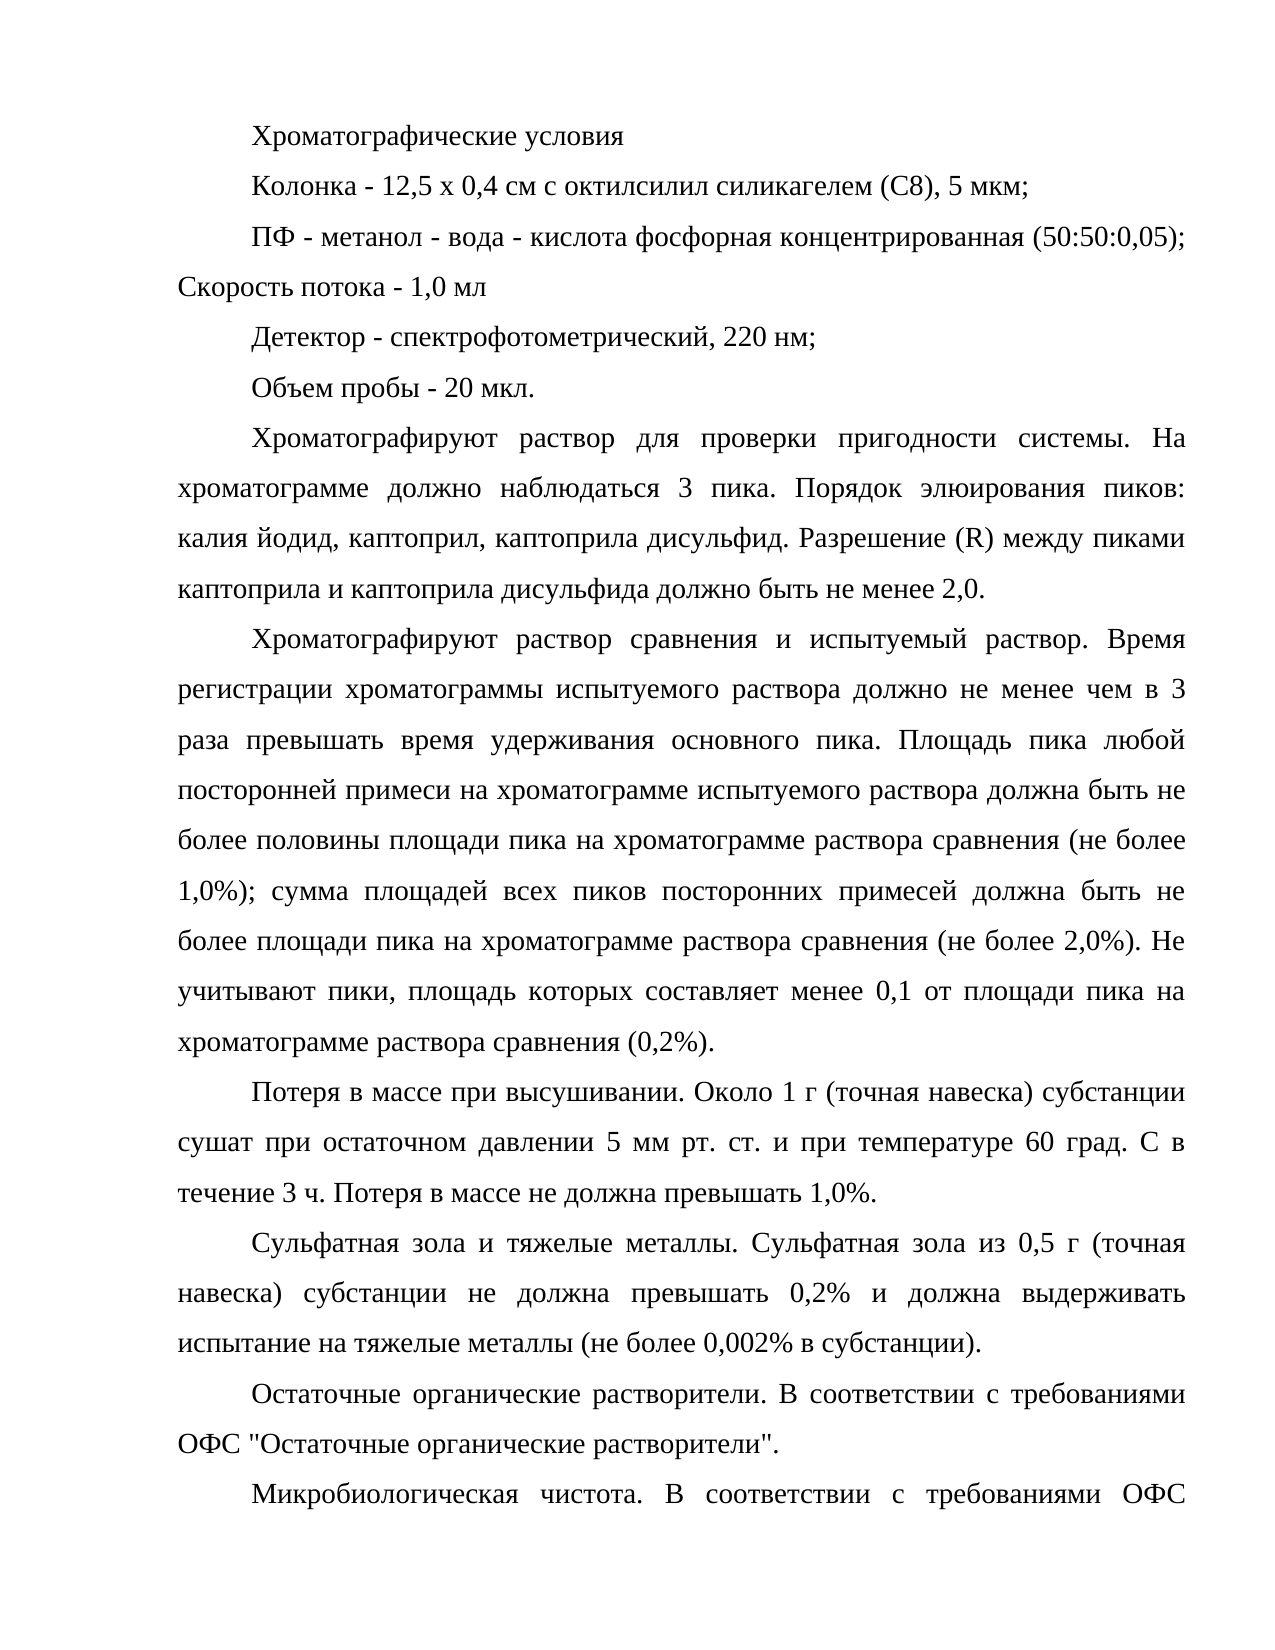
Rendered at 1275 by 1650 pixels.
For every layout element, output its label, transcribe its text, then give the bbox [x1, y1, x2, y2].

text Остаточные органические растворители. В соответствии с требованиями ОФС "Остаточные органические растворители". [177, 1376, 1186, 1460]
text Сульфатная зола и тяжелые металлы. Сульфатная зола из 0,5 г (точная навеска) субстанции не должна превышать 0,2% и должна выдерживать испытание на тяжелые металлы (не более 0,002% в субстанции). [177, 1225, 1186, 1359]
text Колонка - 12,5 x 0,4 см с октилсилил силикагелем (C8), 5 мкм; [177, 168, 1186, 202]
text Детектор - спектрофотометрический, 220 нм; [177, 319, 1186, 353]
text Хроматографируют раствор сравнения и испытуемый раствор. Время регистрации хроматограммы испытуемого раствора должно не менее чем в 3 раза превышать время удерживания основного пика. Площадь пика любой посторонней примеси на хроматограмме испытуемого раствора должна быть не более половины площади пика на хроматограмме раствора сравнения (не более 1,0%); сумма площадей всех пиков посторонних примесей должна быть не более площади пика на хроматограмме раствора сравнения (не более 2,0%). Не учитывают пики, площадь которых составляет менее 0,1 от площади пика на хроматограмме раствора сравнения (0,2%). [177, 621, 1186, 1057]
text Хроматографические условия [177, 118, 1186, 152]
text ПФ - метанол - вода - кислота фосфорная концентрированная (50:50:0,05); Скорость потока - 1,0 мл [177, 219, 1186, 303]
text Потеря в массе при высушивании. Около 1 г (точная навеска) субстанции сушат при остаточном давлении 5 мм рт. ст. и при температуре 60 град. C в течение 3 ч. Потеря в массе не должна превышать 1,0%. [177, 1074, 1186, 1208]
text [177, 1477, 1186, 1510]
text Объем пробы - 20 мкл. [177, 370, 1186, 403]
text Хроматографируют раствор для проверки пригодности системы. На хроматограмме должно наблюдаться 3 пика. Порядок элюирования пиков: калия йодид, каптоприл, каптоприла дисульфид. Разрешение (R) между пиками каптоприла и каптоприла дисульфида должно быть не менее 2,0. [177, 420, 1186, 604]
